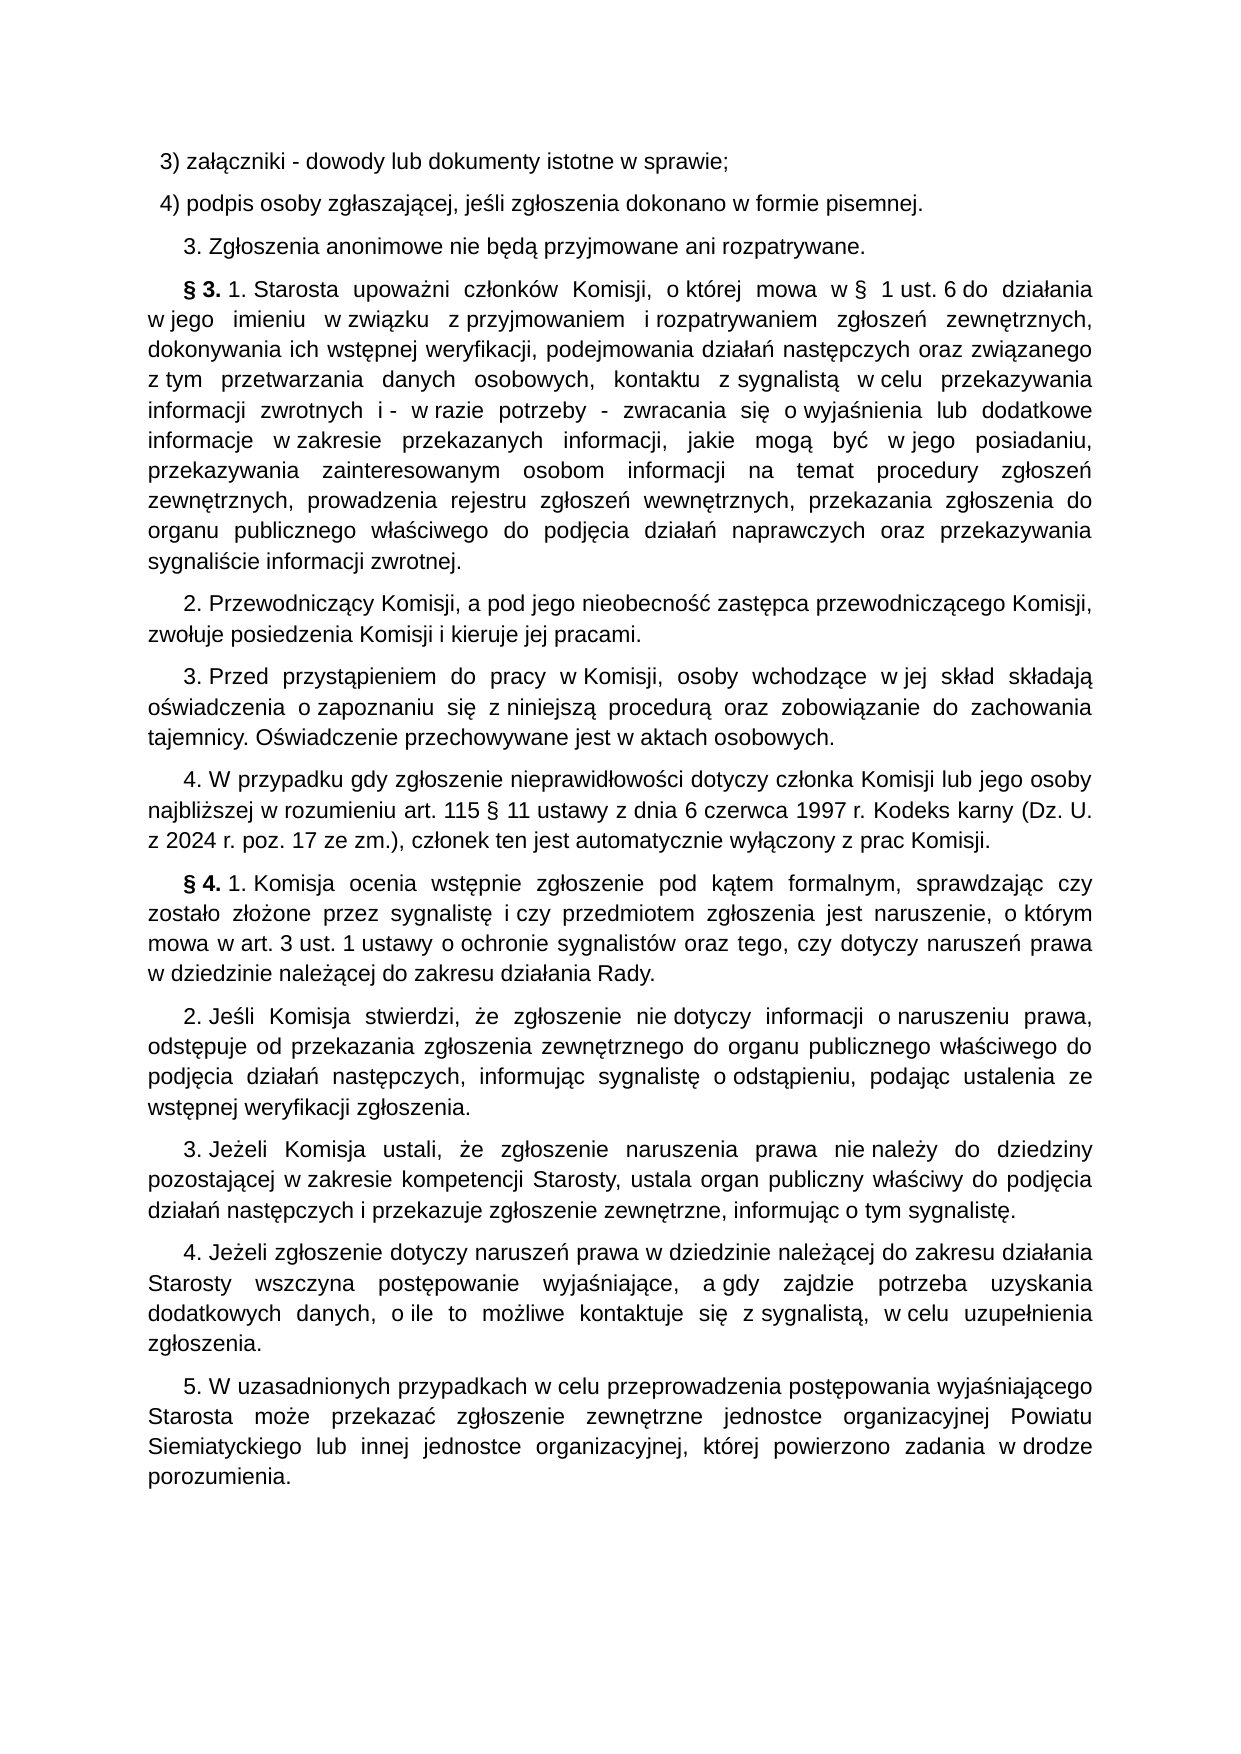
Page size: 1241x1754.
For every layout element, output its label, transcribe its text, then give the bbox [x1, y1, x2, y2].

text 4. W przypadku gdy zgłoszenie nieprawidłowości dotyczy członka Komisji lub jego osoby najbliższej w rozumieniu art. 115 § 11 ustawy z dnia 6 czerwca 1997 r. Kodeks karny (Dz. U. z 2024 r. poz. 17 ze zm.), członek ten jest automatycznie wyłączony z prac Komisji. [148, 766, 1093, 853]
text § 3. 1. Starosta upoważni członków Komisji, o której mowa w § 1 ust. 6 do działania w jego imieniu w związku z przyjmowaniem i rozpatrywaniem zgłoszeń zewnętrznych, dokonywania ich wstępnej weryfikacji, podejmowania działań następczych oraz związanego z tym przetwarzania danych osobowych, kontaktu z sygnalistą w celu przekazywania informacji zwrotnych i - w razie potrzeby - zwracania się o wyjaśnienia lub dodatkowe informacje w zakresie przekazanych informacji, jakie mogą być w jego posiadaniu, przekazywania zainteresowanym osobom informacji na temat procedury zgłoszeń zewnętrznych, prowadzenia rejestru zgłoszeń wewnętrznych, przekazania zgłoszenia do organu publicznego właściwego do podjęcia działań naprawczych oraz przekazywania sygnaliście informacji zwrotnej. [148, 276, 1093, 574]
text 4. Jeżeli zgłoszenie dotyczy naruszeń prawa w dziedzinie należącej do zakresu działania Starosty wszczyna postępowanie wyjaśniające, a gdy zajdzie potrzeba uzyskania dodatkowych danych, o ile to możliwe kontaktuje się z sygnalistą, w celu uzupełnienia zgłoszenia. [148, 1239, 1093, 1356]
text 5. W uzasadnionych przypadkach w celu przeprowadzenia postępowania wyjaśniającego Starosta może przekazać zgłoszenie zewnętrzne jednostce organizacyjnej Powiatu Siemiatyckiego lub innej jednostce organizacyjnej, której powierzono zadania w drodze porozumienia. [148, 1373, 1093, 1489]
text 2. Jeśli Komisja stwierdzi, że zgłoszenie nie dotyczy informacji o naruszeniu prawa, odstępuje od przekazania zgłoszenia zewnętrznego do organu publicznego właściwego do podjęcia działań następczych, informując sygnalistę o odstąpieniu, podając ustalenia ze wstępnej weryfikacji zgłoszenia. [148, 1003, 1093, 1120]
text § 4. 1. Komisja ocenia wstępnie zgłoszenie pod kątem formalnym, sprawdzając czy zostało złożone przez sygnalistę i czy przedmiotem zgłoszenia jest naruszenie, o którym mowa w art. 3 ust. 1 ustawy o ochronie sygnalistów oraz tego, czy dotyczy naruszeń prawa w dziedzinie należącej do zakresu działania Rady. [148, 869, 1093, 986]
text 3. Zgłoszenia anonimowe nie będą przyjmowane ani rozpatrywane. [148, 233, 1093, 259]
text 2. Przewodniczący Komisji, a pod jego nieobecność zastępca przewodniczącego Komisji, zwołuje posiedzenia Komisji i kieruje jej pracami. [148, 590, 1093, 647]
text 4) podpis osoby zgłaszającej, jeśli zgłoszenia dokonano w formie pisemnej. [159, 190, 1093, 217]
text 3) załączniki - dowody lub dokumenty istotne w sprawie; [159, 148, 1093, 174]
text 3. Jeżeli Komisja ustali, że zgłoszenie naruszenia prawa nie należy do dziedziny pozostającej w zakresie kompetencji Starosty, ustala organ publiczny właściwy do podjęcia działań następczych i przekazuje zgłoszenie zewnętrzne, informując o tym sygnalistę. [148, 1136, 1093, 1223]
text 3. Przed przystąpieniem do pracy w Komisji, osoby wchodzące w jej skład składają oświadczenia o zapoznaniu się z niniejszą procedurą oraz zobowiązanie do zachowania tajemnicy. Oświadczenie przechowywane jest w aktach osobowych. [148, 663, 1093, 750]
